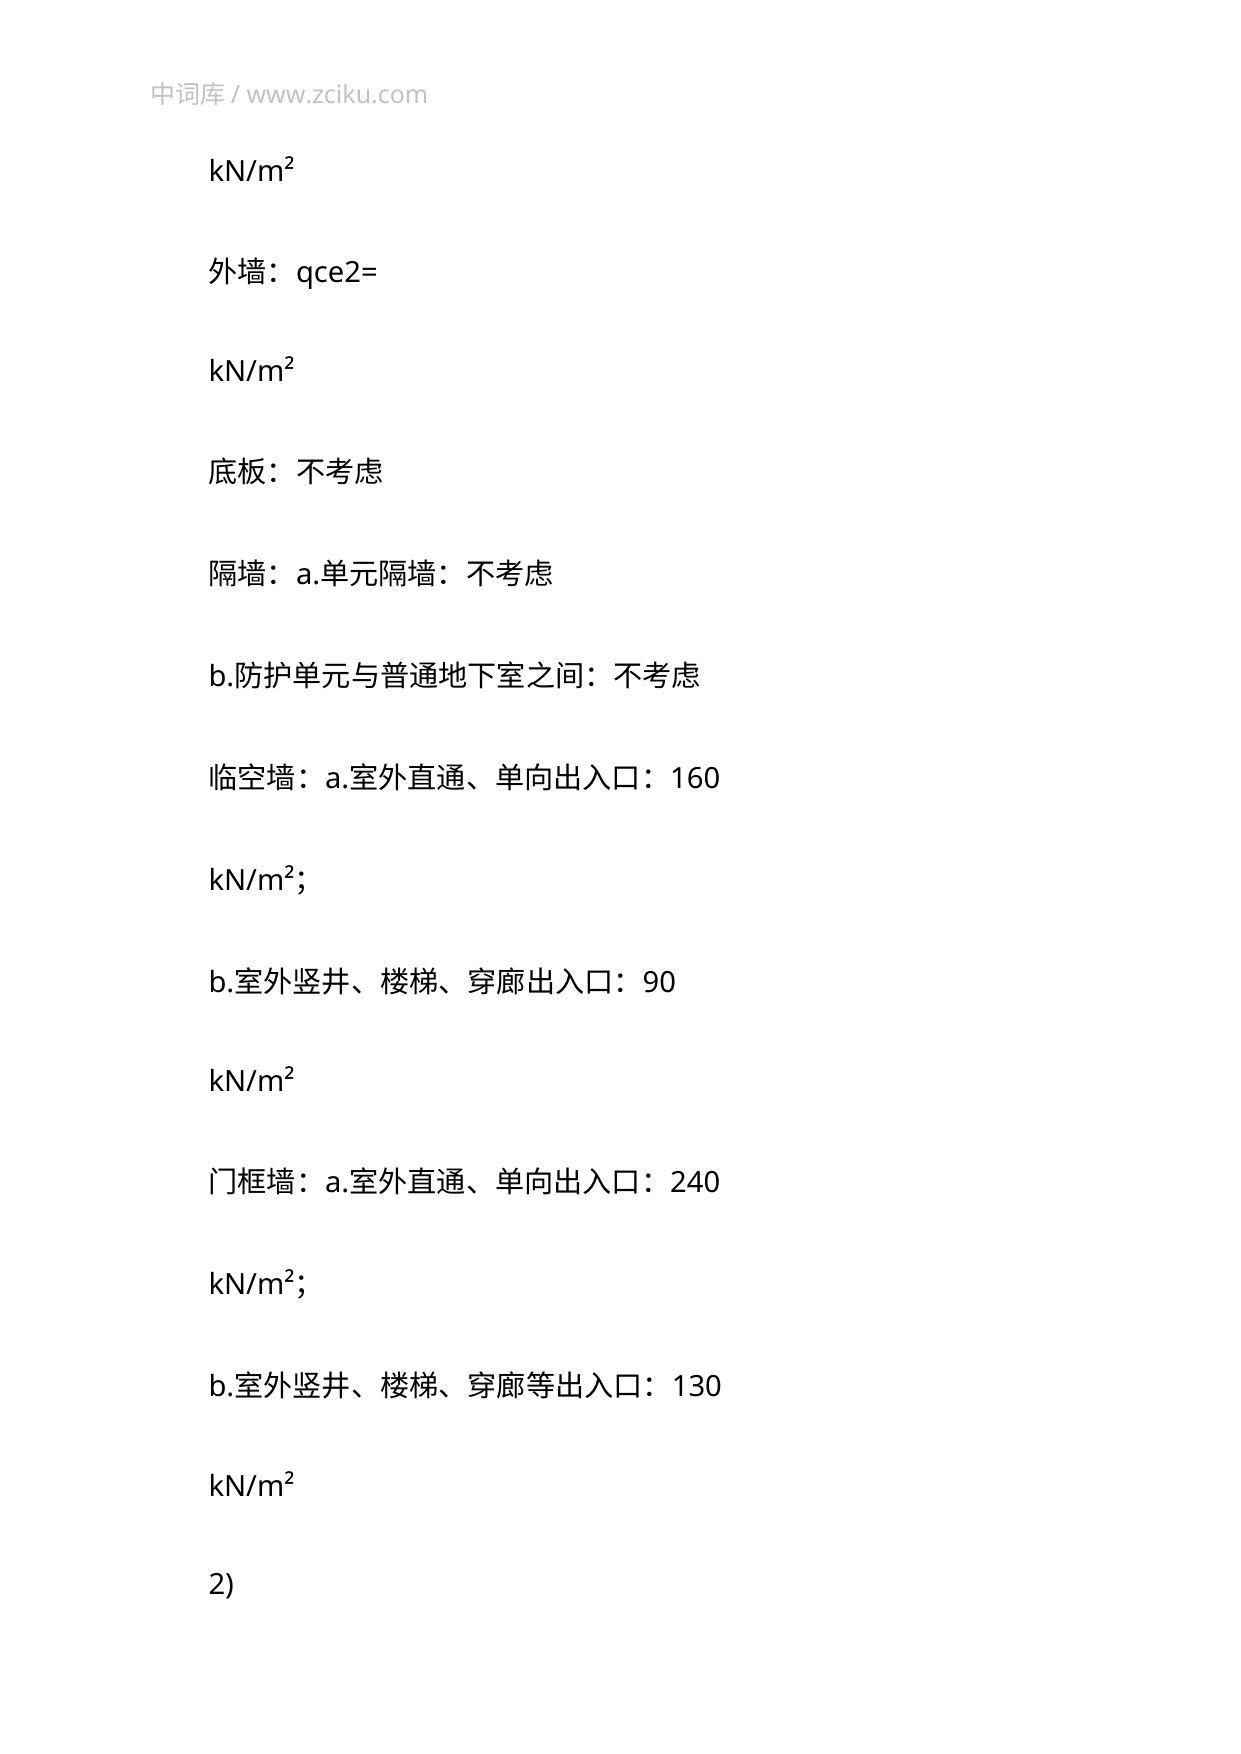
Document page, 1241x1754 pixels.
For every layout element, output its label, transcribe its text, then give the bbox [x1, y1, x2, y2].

text 隔墙：a.单元隔墙：不考虑 [150, 551, 1090, 593]
text 门框墙：a.室外直通、单向出入口：240 [150, 1159, 1090, 1201]
text kN/m² [150, 150, 1090, 190]
text kN/m² [150, 1465, 1090, 1504]
text kN/m²； [150, 1261, 1090, 1303]
text 外墙：qce2= [150, 248, 1090, 291]
text 2) [150, 1563, 1090, 1603]
text b.室外竖井、楼梯、穿廊等出入口：130 [150, 1363, 1090, 1405]
text 底板：不考虑 [150, 449, 1090, 491]
text kN/m² [150, 350, 1090, 390]
text 临空墙：a.室外直通、单向出入口：160 [150, 754, 1090, 797]
text kN/m² [150, 1061, 1090, 1100]
text kN/m²； [150, 857, 1090, 899]
text b.室外竖井、楼梯、穿廊出入口：90 [150, 958, 1090, 1001]
text b.防护单元与普通地下室之间：不考虑 [150, 653, 1090, 695]
